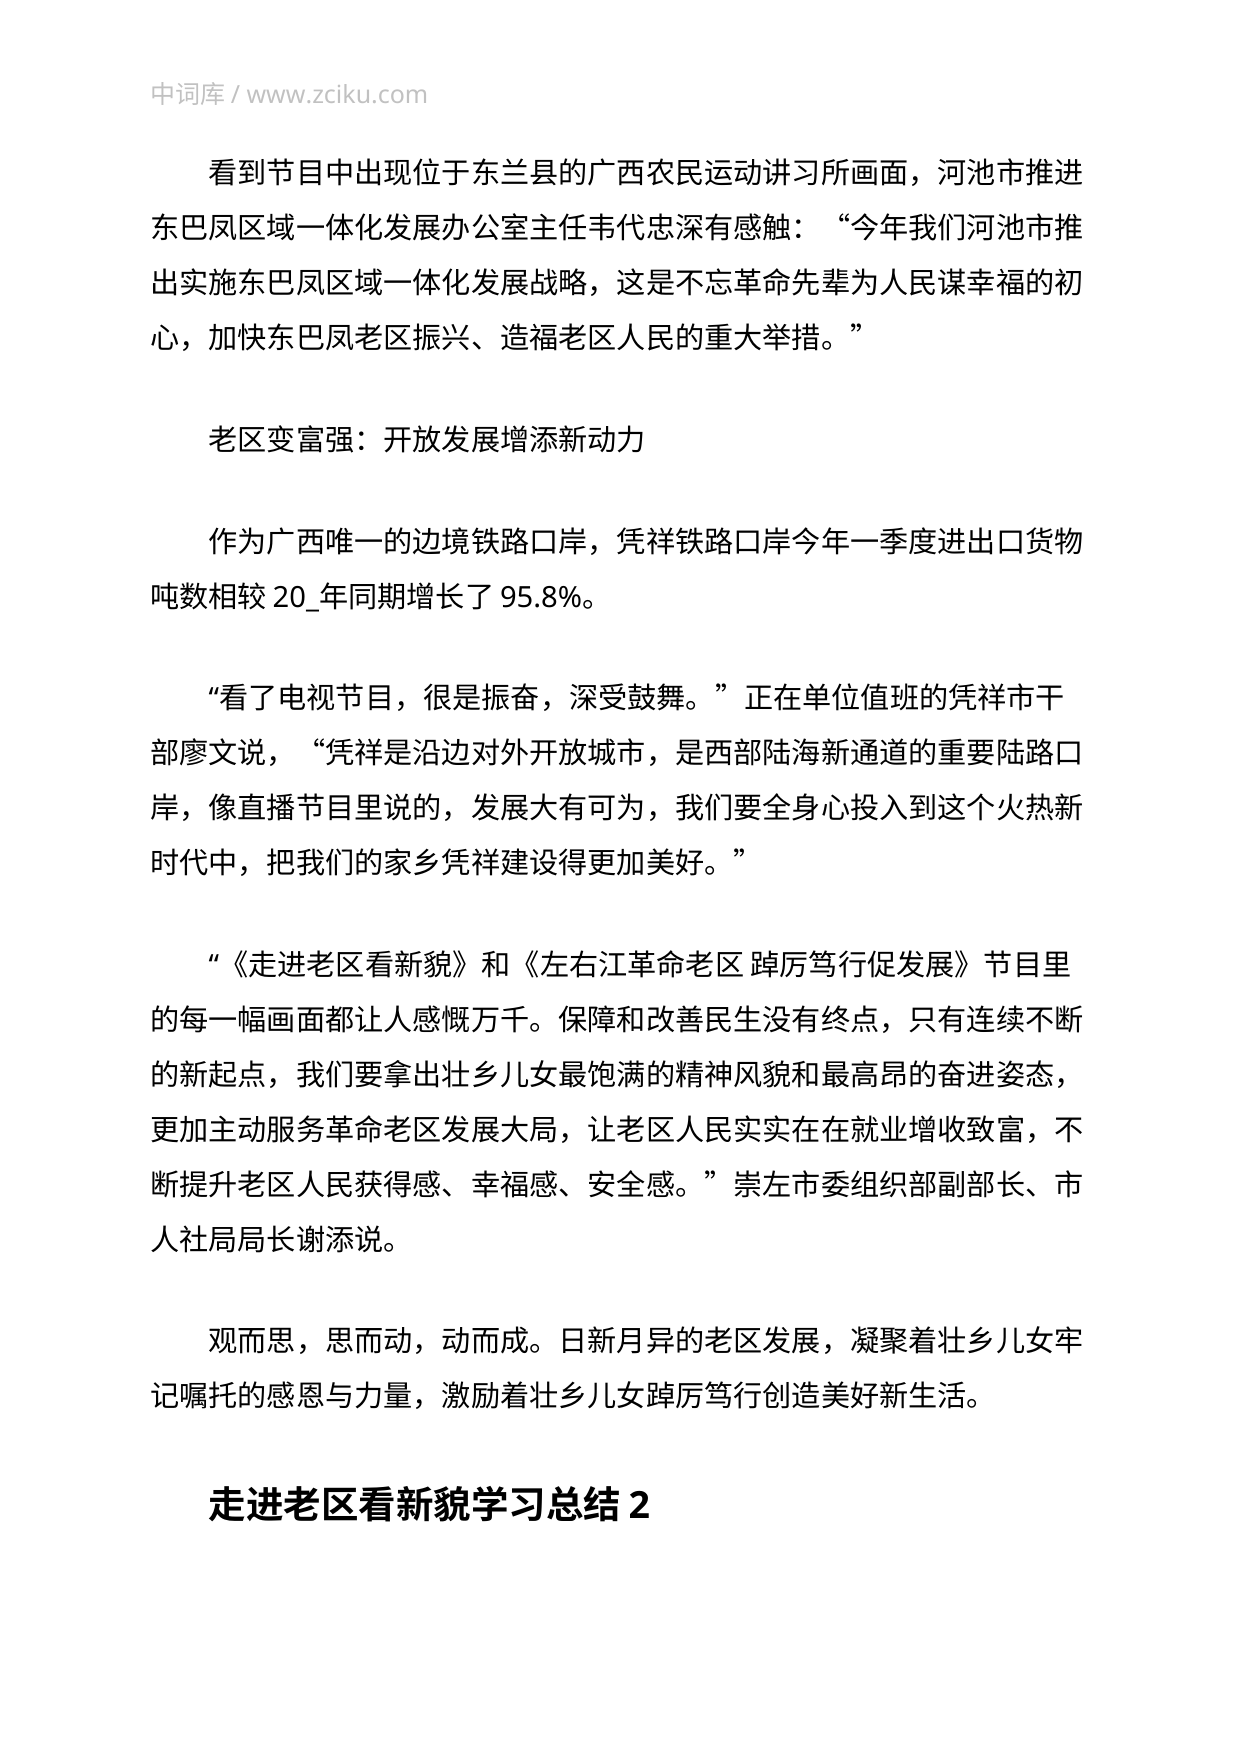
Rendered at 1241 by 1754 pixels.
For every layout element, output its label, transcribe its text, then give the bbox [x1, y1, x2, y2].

text 观而思，思而动，动而成。日新月异的老区发展，凝聚着壮乡儿女牢记嘱托的感恩与力量，激励着壮乡儿女踔厉笃行创造美好新生活。 [150, 1318, 1090, 1415]
text 看到节目中出现位于东兰县的广西农民运动讲习所画面，河池市推进东巴凤区域一体化发展办公室主任韦代忠深有感触：“今年我们河池市推出实施东巴凤区域一体化发展战略，这是不忘革命先辈为人民谋幸福的初心，加快东巴凤老区振兴、造福老区人民的重大举措。” [150, 150, 1090, 357]
text “《走进老区看新貌》和《左右江革命老区 踔厉笃行促发展》节目里的每一幅画面都让人感慨万千。保障和改善民生没有终点，只有连续不断的新起点，我们要拿出壮乡儿女最饱满的精神风貌和最高昂的奋进姿态，更加主动服务革命老区发展大局，让老区人民实实在在就业增收致富，不断提升老区人民获得感、幸福感、安全感。”崇左市委组织部副部长、市人社局局长谢添说。 [150, 942, 1090, 1258]
text 作为广西唯一的边境铁路口岸，凭祥铁路口岸今年一季度进出口货物吨数相较20_年同期增长了95.8%。 [150, 518, 1090, 616]
text 老区变富强：开放发展增添新动力 [150, 416, 1090, 459]
text 走进老区看新貌学习总结2 [150, 1475, 1090, 1529]
text “看了电视节目，很是振奋，深受鼓舞。”正在单位值班的凭祥市干部廖文说，“凭祥是沿边对外开放城市，是西部陆海新通道的重要陆路口岸，像直播节目里说的，发展大有可为，我们要全身心投入到这个火热新时代中，把我们的家乡凭祥建设得更加美好。” [150, 675, 1090, 882]
